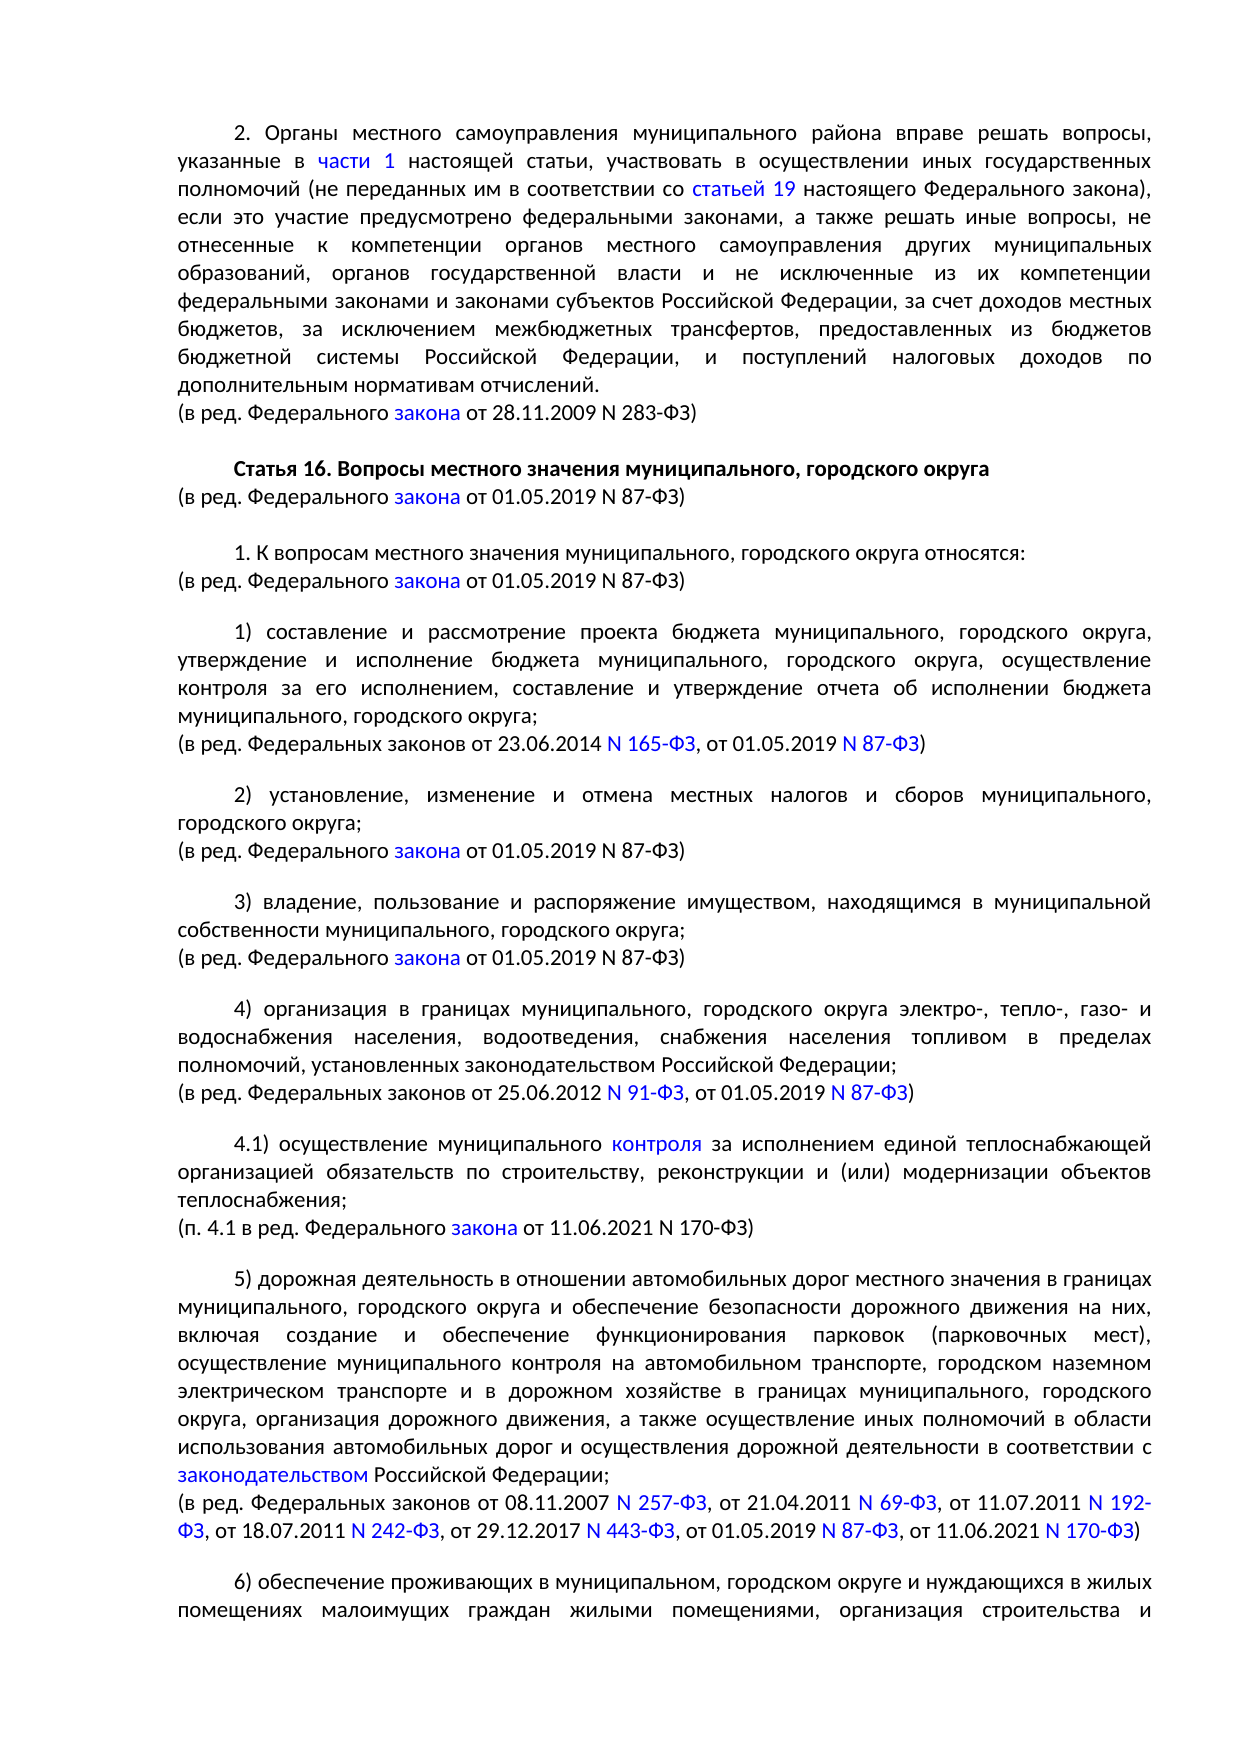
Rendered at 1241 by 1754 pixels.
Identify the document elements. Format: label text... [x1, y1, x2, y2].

text 1) составление и рассмотрение проекта бюджета муниципального, городского округа, утверждение и исполнение бюджета муниципального, городского округа, осуществление контроля за его исполнением, составление и утверждение отчета об исполнении бюджета муниципального, городского округа; [177, 617, 1152, 729]
text 1. К вопросам местного значения муниципального, городского округа относятся: [177, 538, 1152, 566]
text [177, 1567, 1152, 1623]
text (в ред. Федерального закона от 01.05.2019 N 87-ФЗ) [177, 482, 1152, 510]
text (в ред. Федерального закона от 01.05.2019 N 87-ФЗ) [177, 943, 1152, 971]
text (в ред. Федерального закона от 01.05.2019 N 87-ФЗ) [177, 566, 1152, 594]
text 5) дорожная деятельность в отношении автомобильных дорог местного значения в границах муниципального, городского округа и обеспечение безопасности дорожного движения на них, включая создание и обеспечение функционирования парковок (парковочных мест), осуществление муниципального контроля на автомобильном транспорте, городском наземном электрическом транспорте и в дорожном хозяйстве в границах муниципального, городского округа, организация дорожного движения, а также осуществление иных полномочий в области использования автомобильных дорог и осуществления дорожной деятельности в соответствии с законодательством Российской Федерации; [177, 1264, 1152, 1488]
title Статья 16. Вопросы местного значения муниципального, городского округа [177, 454, 1152, 482]
text (п. 4.1 в ред. Федерального закона от 11.06.2021 N 170-ФЗ) [177, 1213, 1152, 1241]
text 4.1) осуществление муниципального контроля за исполнением единой теплоснабжающей организацией обязательств по строительству, реконструкции и (или) модернизации объектов теплоснабжения; [177, 1129, 1152, 1213]
text 4) организация в границах муниципального, городского округа электро-, тепло-, газо- и водоснабжения населения, водоотведения, снабжения населения топливом в пределах полномочий, установленных законодательством Российской Федерации; [177, 994, 1152, 1078]
text 2. Органы местного самоуправления муниципального района вправе решать вопросы, указанные в части 1 настоящей статьи, участвовать в осуществлении иных государственных полномочий (не переданных им в соответствии со статьей 19 настоящего Федерального закона), если это участие предусмотрено федеральными законами, а также решать иные вопросы, не отнесенные к компетенции органов местного самоуправления других муниципальных образований, органов государственной власти и не исключенные из их компетенции федеральными законами и законами субъектов Российской Федерации, за счет доходов местных бюджетов, за исключением межбюджетных трансфертов, предоставленных из бюджетов бюджетной системы Российской Федерации, и поступлений налоговых доходов по дополнительным нормативам отчислений. [177, 118, 1152, 398]
text (в ред. Федеральных законов от 23.06.2014 N 165-ФЗ, от 01.05.2019 N 87-ФЗ) [177, 729, 1152, 757]
text (в ред. Федерального закона от 01.05.2019 N 87-ФЗ) [177, 836, 1152, 864]
text (в ред. Федерального закона от 28.11.2009 N 283-ФЗ) [177, 398, 1152, 426]
text (в ред. Федеральных законов от 25.06.2012 N 91-ФЗ, от 01.05.2019 N 87-ФЗ) [177, 1078, 1152, 1106]
text 2) установление, изменение и отмена местных налогов и сборов муниципального, городского округа; [177, 780, 1152, 836]
text 3) владение, пользование и распоряжение имуществом, находящимся в муниципальной собственности муниципального, городского округа; [177, 887, 1152, 943]
text (в ред. Федеральных законов от 08.11.2007 N 257-ФЗ, от 21.04.2011 N 69-ФЗ, от 11.07.2011 N 192-ФЗ, от 18.07.2011 N 242-ФЗ, от 29.12.2017 N 443-ФЗ, от 01.05.2019 N 87-ФЗ, от 11.06.2021 N 170-ФЗ) [177, 1488, 1152, 1544]
